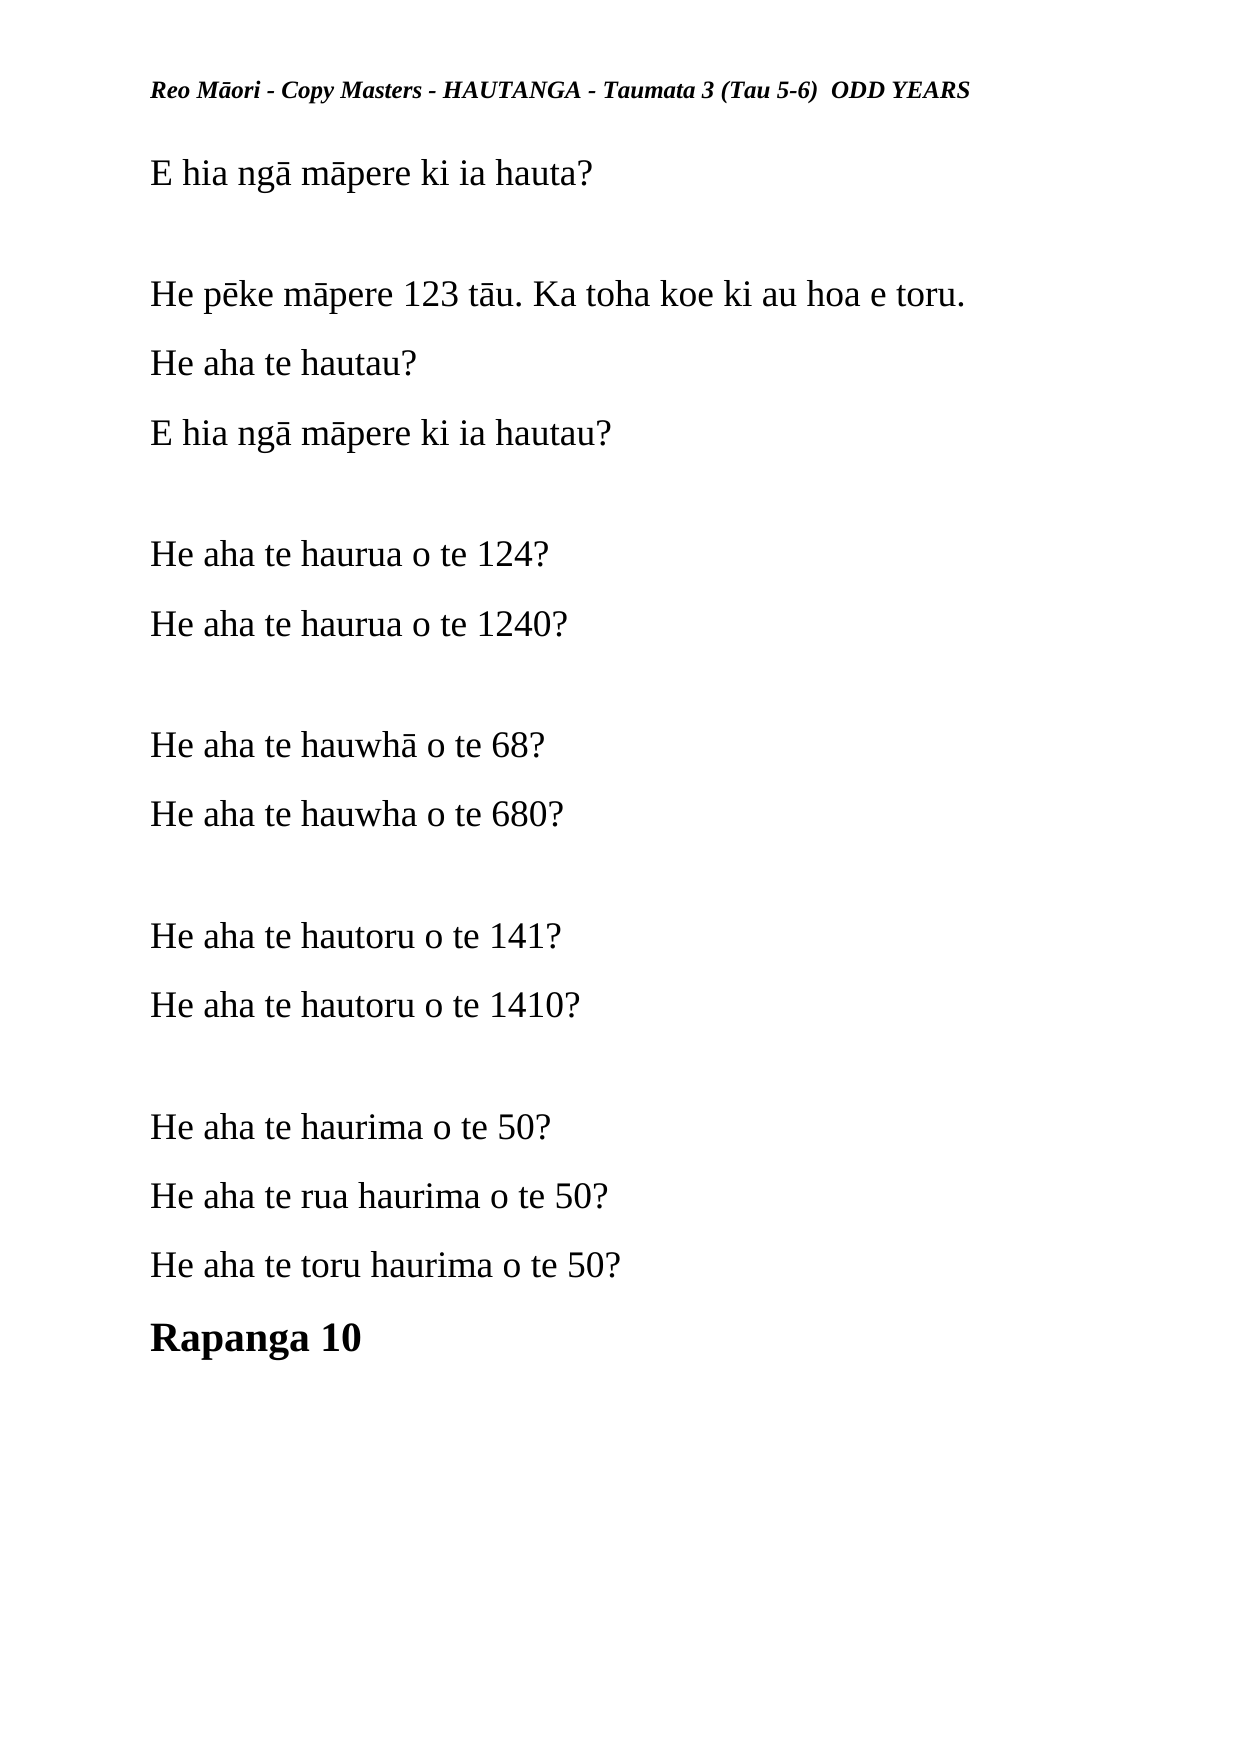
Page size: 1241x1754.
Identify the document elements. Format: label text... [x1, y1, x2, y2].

text He pēke māpere 123 tāu. Ka toha koe ki au hoa e toru. [150, 271, 1090, 314]
text He aha te hauwha o te 680? [150, 792, 1090, 835]
text He aha te rua haurima o te 50? [150, 1173, 1090, 1217]
text He aha te haurua o te 1240? [150, 601, 1090, 644]
text Rapanga 10 [150, 1312, 1090, 1360]
text He aha te hautoru o te 141? [150, 913, 1090, 956]
text He aha te hautau? [150, 341, 1090, 384]
text He aha te toru haurima o te 50? [150, 1243, 1090, 1286]
text E hia ngā māpere ki ia hauta? [150, 150, 1090, 193]
text He aha te hauwhā o te 68? [150, 722, 1090, 766]
text E hia ngā māpere ki ia hautau? [150, 410, 1090, 453]
text He aha te hautoru o te 1410? [150, 983, 1090, 1026]
text He aha te haurua o te 124? [150, 532, 1090, 575]
text He aha te haurima o te 50? [150, 1104, 1090, 1147]
